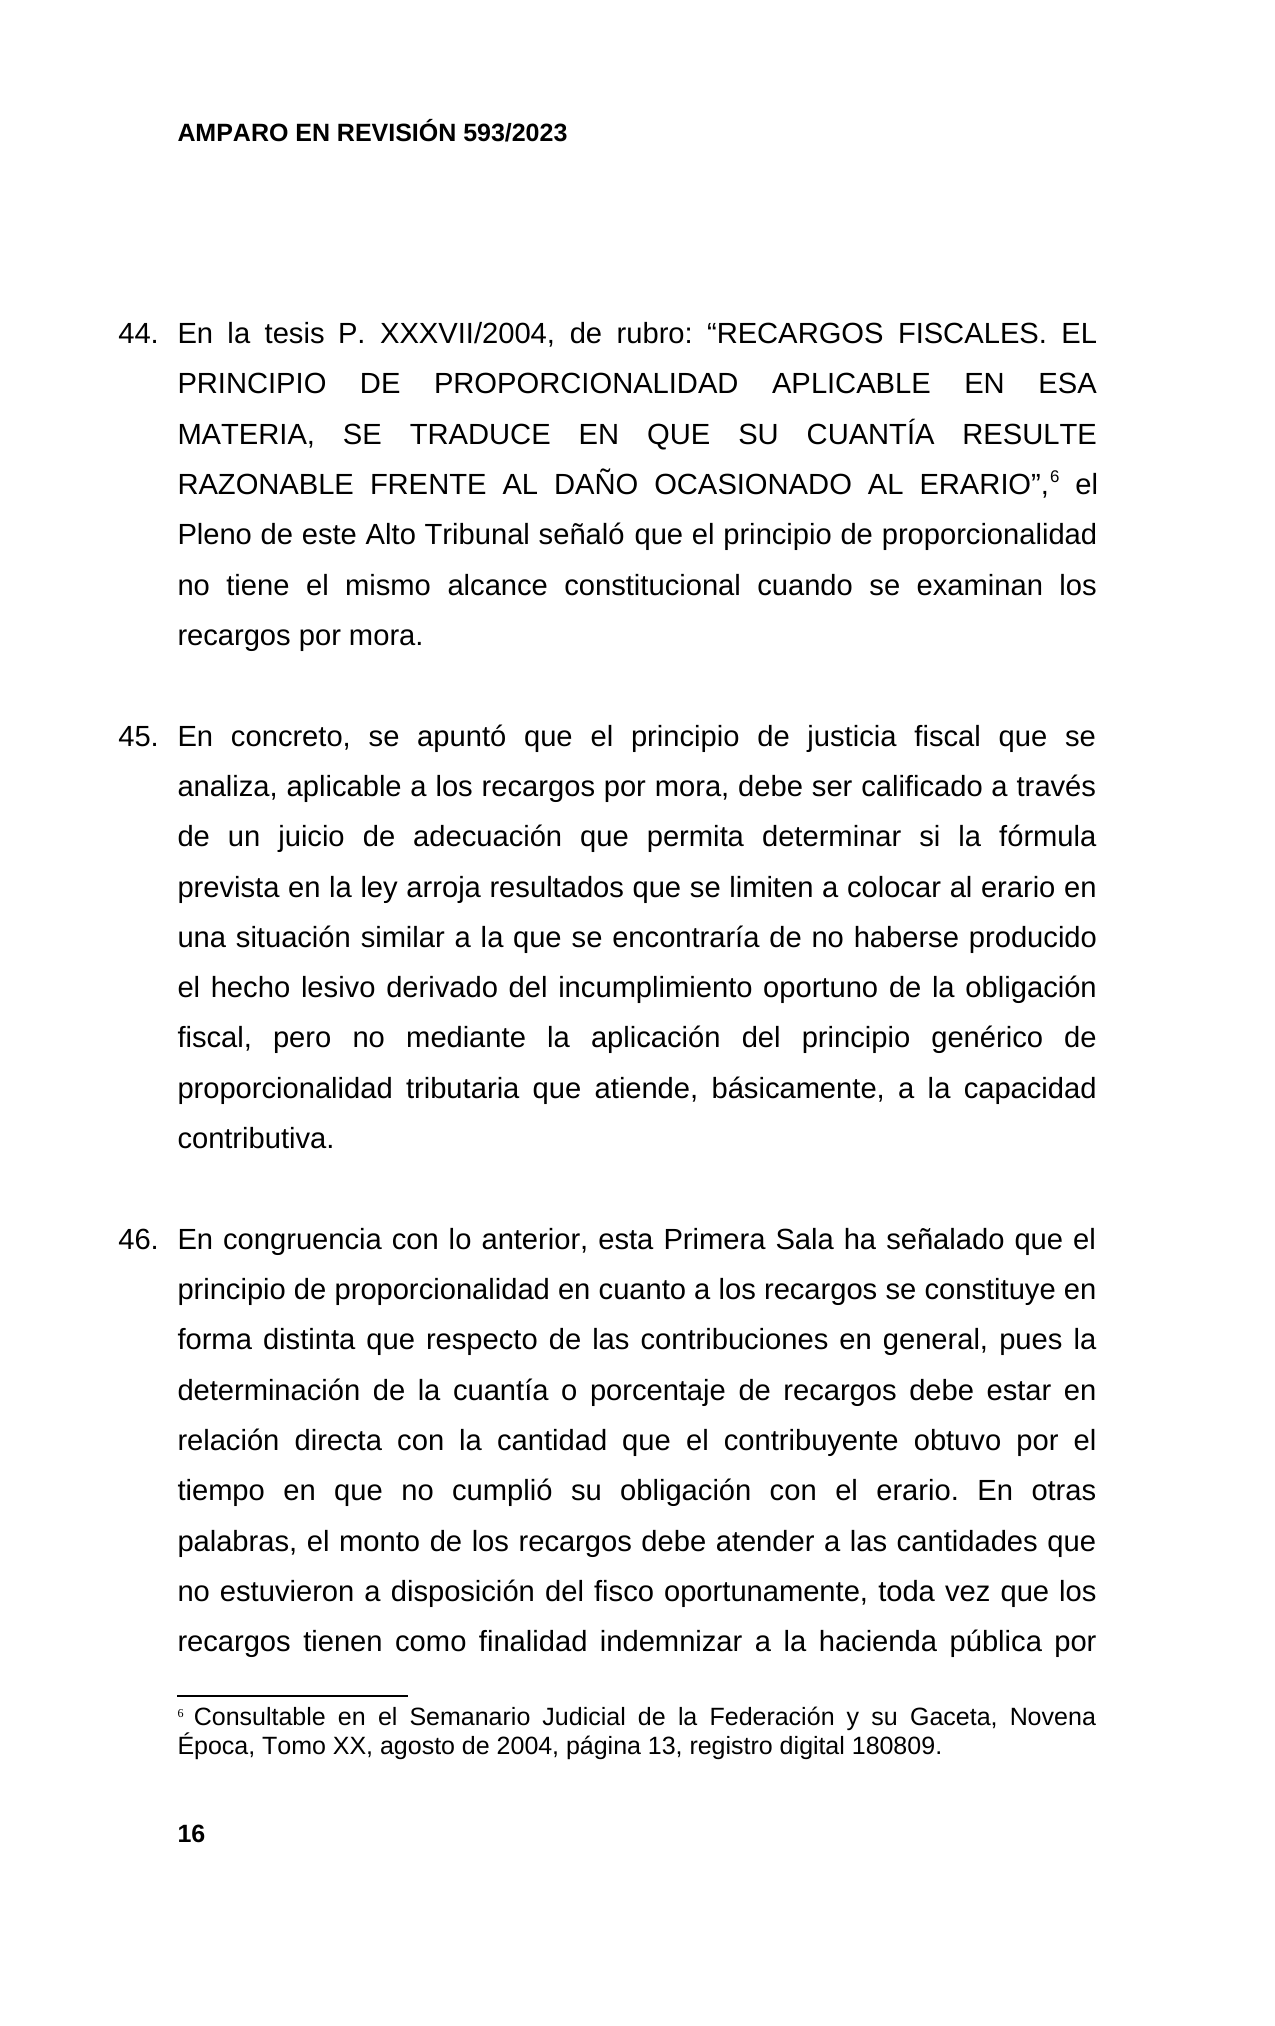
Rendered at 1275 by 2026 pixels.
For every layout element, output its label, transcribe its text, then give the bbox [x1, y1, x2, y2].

list En concreto, se apuntó que el principio de justicia fiscal que se analiza, aplicable a los recargos por mora, debe ser calificado a través de un juicio de adecuación que permita determinar si la fórmula prevista en la ley arroja resultados que se limiten a colocar al erario en una situación similar a la que se encontraría de no haberse producido el hecho lesivo derivado del incumplimiento oportuno de la obligación fiscal, pero no mediante la aplicación del principio genérico de proporcionalidad tributaria que atiende, básicamente, a la capacidad contributiva. [118, 719, 1098, 1155]
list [118, 1222, 1098, 1658]
list En la tesis P. XXXVII/2004, de rubro: “RECARGOS FISCALES. EL PRINCIPIO DE PROPORCIONALIDAD APLICABLE EN ESA MATERIA, SE TRADUCE EN QUE SU CUANTÍA RESULTE RAZONABLE FRENTE AL DAÑO OCASIONADO AL ERARIO”, el Pleno de este Alto Tribunal señaló que el principio de proporcionalidad no tiene el mismo alcance constitucional cuando se examinan los recargos por mora. [118, 316, 1098, 652]
